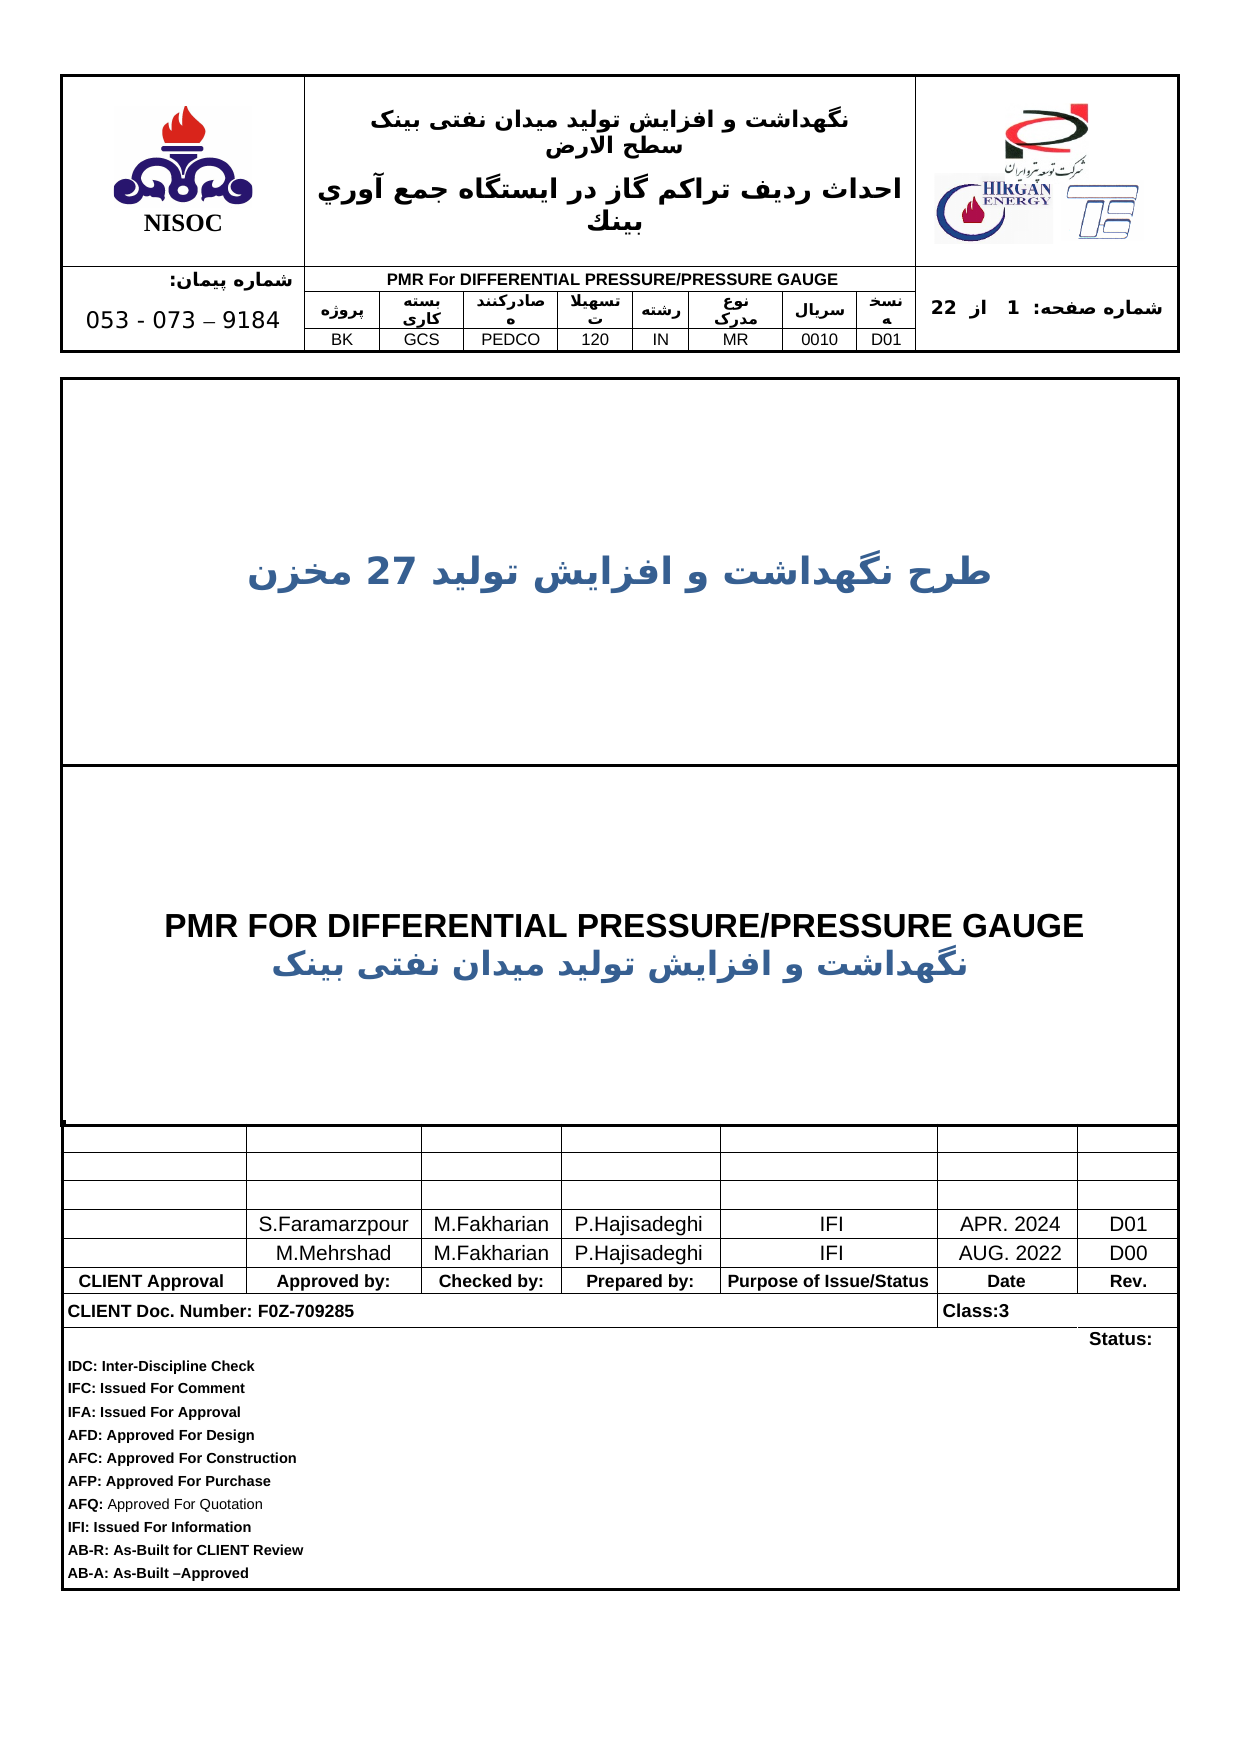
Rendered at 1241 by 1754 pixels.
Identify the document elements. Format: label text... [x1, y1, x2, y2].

table_cell [64, 1181, 246, 1209]
table_cell [938, 1127, 1077, 1152]
table_cell [1078, 1153, 1177, 1180]
table_cell Prepared by: [562, 1268, 720, 1293]
table_cell [721, 1181, 937, 1209]
table_cell [422, 1153, 561, 1180]
table_cell P.Hajisadeghi [562, 1239, 720, 1267]
picture [934, 103, 1089, 244]
table_cell S.Faramarzpour [247, 1210, 421, 1237]
table_cell [64, 1153, 246, 1180]
table_header طرح نگهداشت و افزایش تولید 27 مخزن [63, 380, 1177, 763]
table_cell IDC: Inter-Discipline Check IFC: Issued For Comment IFA: Issued For Approval AFD: Approved For Design AFC: Approved For Construction AFP: Approved For Purchase AFQ: Approved For Quotation IFI: Issued For Information AB-R: As-Built for CLIENT Review AB-A: As-Built –Approved [64, 1327, 1078, 1587]
table_cell [562, 1181, 720, 1209]
table_cell CLIENT Doc. Number: F0Z-709285 [64, 1294, 937, 1327]
table_cell Approved by: [247, 1268, 421, 1293]
table_cell [721, 1127, 937, 1152]
table_cell M.Mehrshad [247, 1239, 421, 1267]
table_cell M.Fakharian [422, 1210, 561, 1237]
table_cell [422, 1127, 561, 1152]
table_cell [1078, 1127, 1177, 1152]
table_cell P.Hajisadeghi [562, 1210, 720, 1237]
table_cell D00 [1078, 1239, 1177, 1267]
table_cell [64, 1239, 246, 1267]
table_cell [247, 1153, 421, 1180]
table_cell APR. 2024 [938, 1210, 1077, 1237]
table_cell [422, 1181, 561, 1209]
table_cell AUG. 2022 [938, 1239, 1077, 1267]
table_cell [64, 1127, 246, 1152]
table_cell [938, 1181, 1077, 1209]
table_cell [64, 1210, 246, 1237]
table_cell [247, 1127, 421, 1152]
table_cell Date [938, 1268, 1077, 1293]
picture [113, 106, 253, 208]
table_cell Rev. [1078, 1268, 1177, 1293]
table_cell [1078, 1181, 1177, 1209]
table_cell M.Fakharian [422, 1239, 561, 1267]
table_cell [562, 1153, 720, 1180]
table_cell [721, 1153, 937, 1180]
table_cell Status: [1078, 1328, 1177, 1587]
table_cell Checked by: [422, 1268, 561, 1293]
table_cell Purpose of Issue/Status [721, 1268, 937, 1293]
table_cell PMR FOR DIFFERENTIAL PRESSURE/PRESSURE GAUGE نگهداشت و افزایش تولید میدان نفتی بینک [63, 767, 1177, 1123]
table_cell D01 [1078, 1210, 1177, 1237]
table_cell IFI [721, 1210, 937, 1237]
table_cell [247, 1181, 421, 1209]
table_cell Class:3 [938, 1294, 1177, 1327]
table_cell IFI [721, 1239, 937, 1267]
table_cell [562, 1127, 720, 1152]
table_cell CLIENT Approval [64, 1268, 246, 1293]
table_cell [938, 1153, 1077, 1180]
